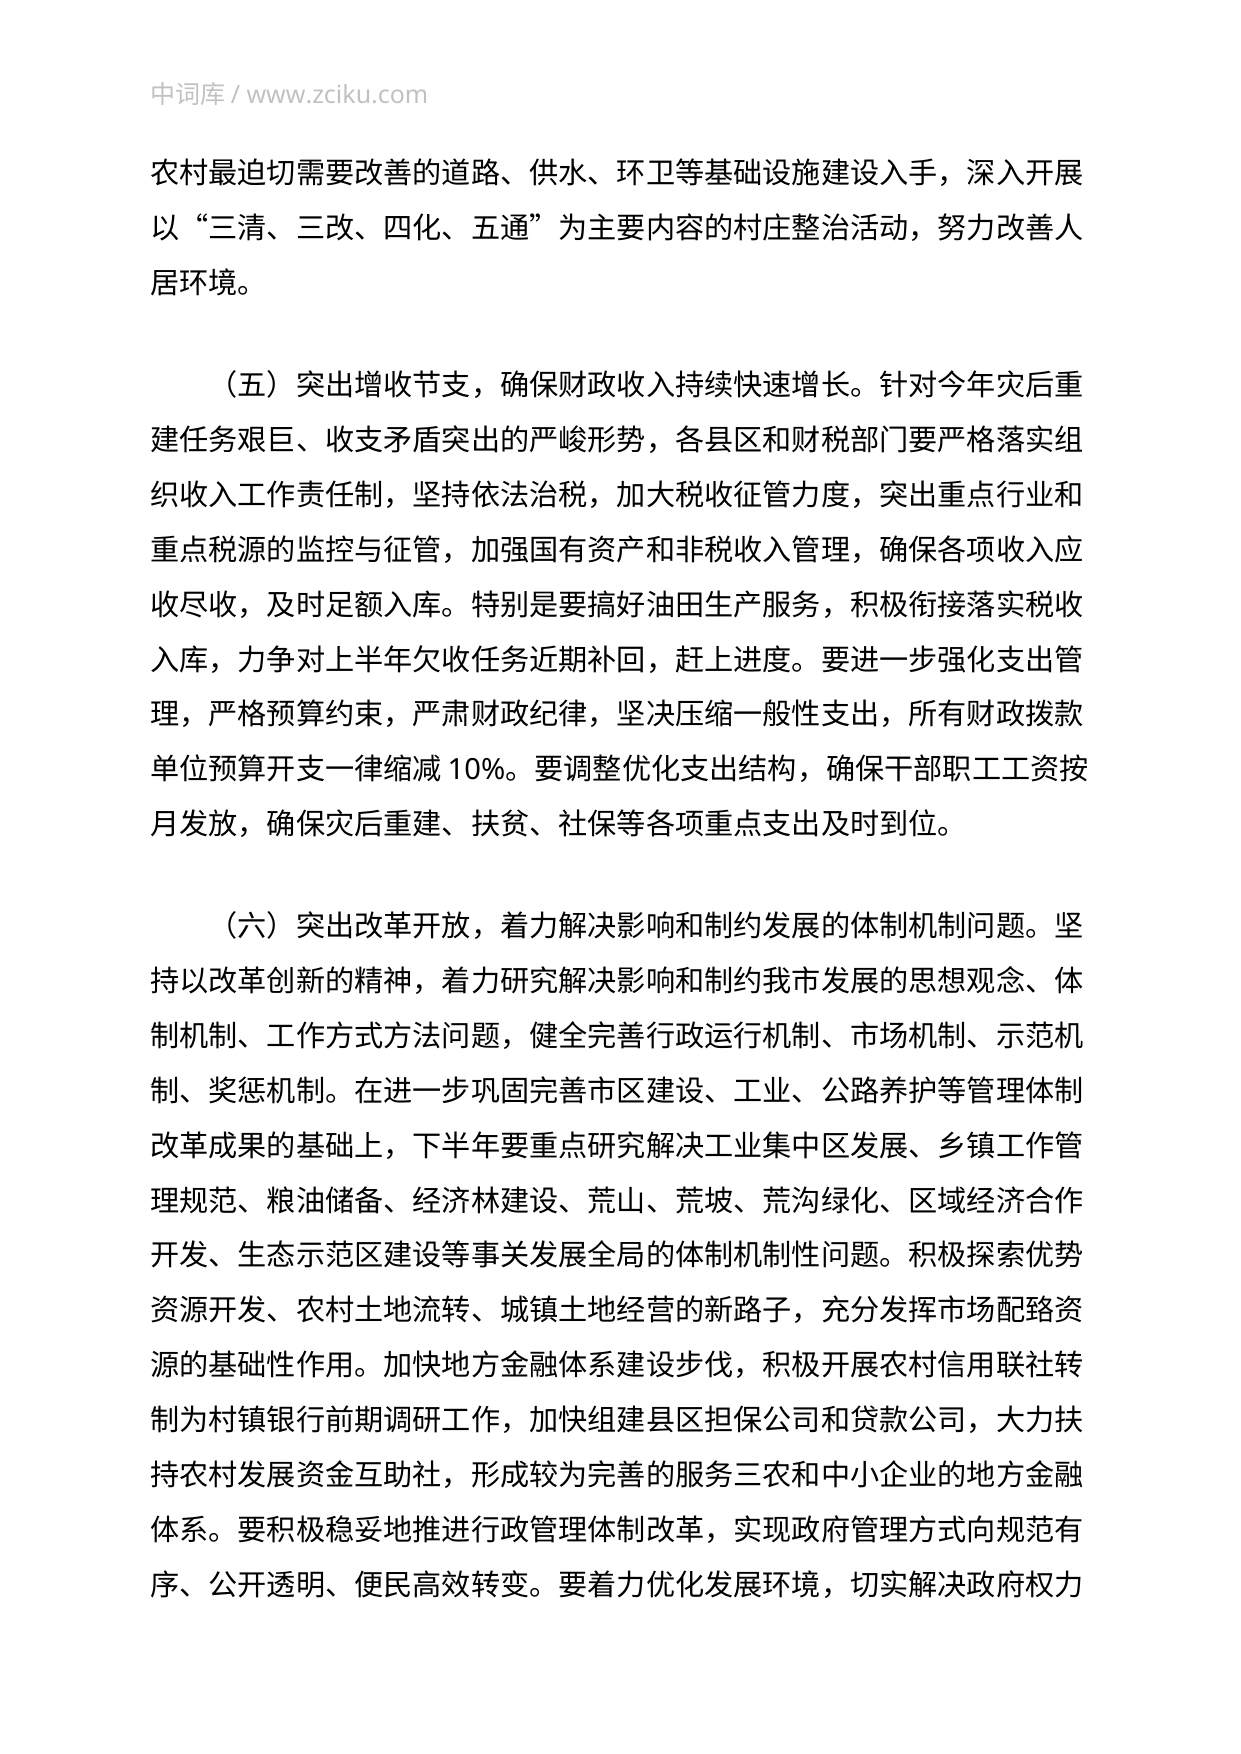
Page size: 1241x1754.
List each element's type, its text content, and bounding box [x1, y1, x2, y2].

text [150, 903, 1090, 1604]
text （五）突出增收节支，确保财政收入持续快速增长。针对今年灾后重建任务艰巨、收支矛盾突出的严峻形势，各县区和财税部门要严格落实组织收入工作责任制，坚持依法治税，加大税收征管力度，突出重点行业和重点税源的监控与征管，加强国有资产和非税收入管理，确保各项收入应收尽收，及时足额入库。特别是要搞好油田生产服务，积极衔接落实税收入库，力争对上半年欠收任务近期补回，赶上进度。要进一步强化支出管理，严格预算约束，严肃财政纪律，坚决压缩一般性支出，所有财政拨款单位预算开支一律缩减10%。要调整优化支出结构，确保干部职工工资按月发放，确保灾后重建、扶贫、社保等各项重点支出及时到位。 [150, 362, 1090, 843]
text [150, 150, 1090, 302]
